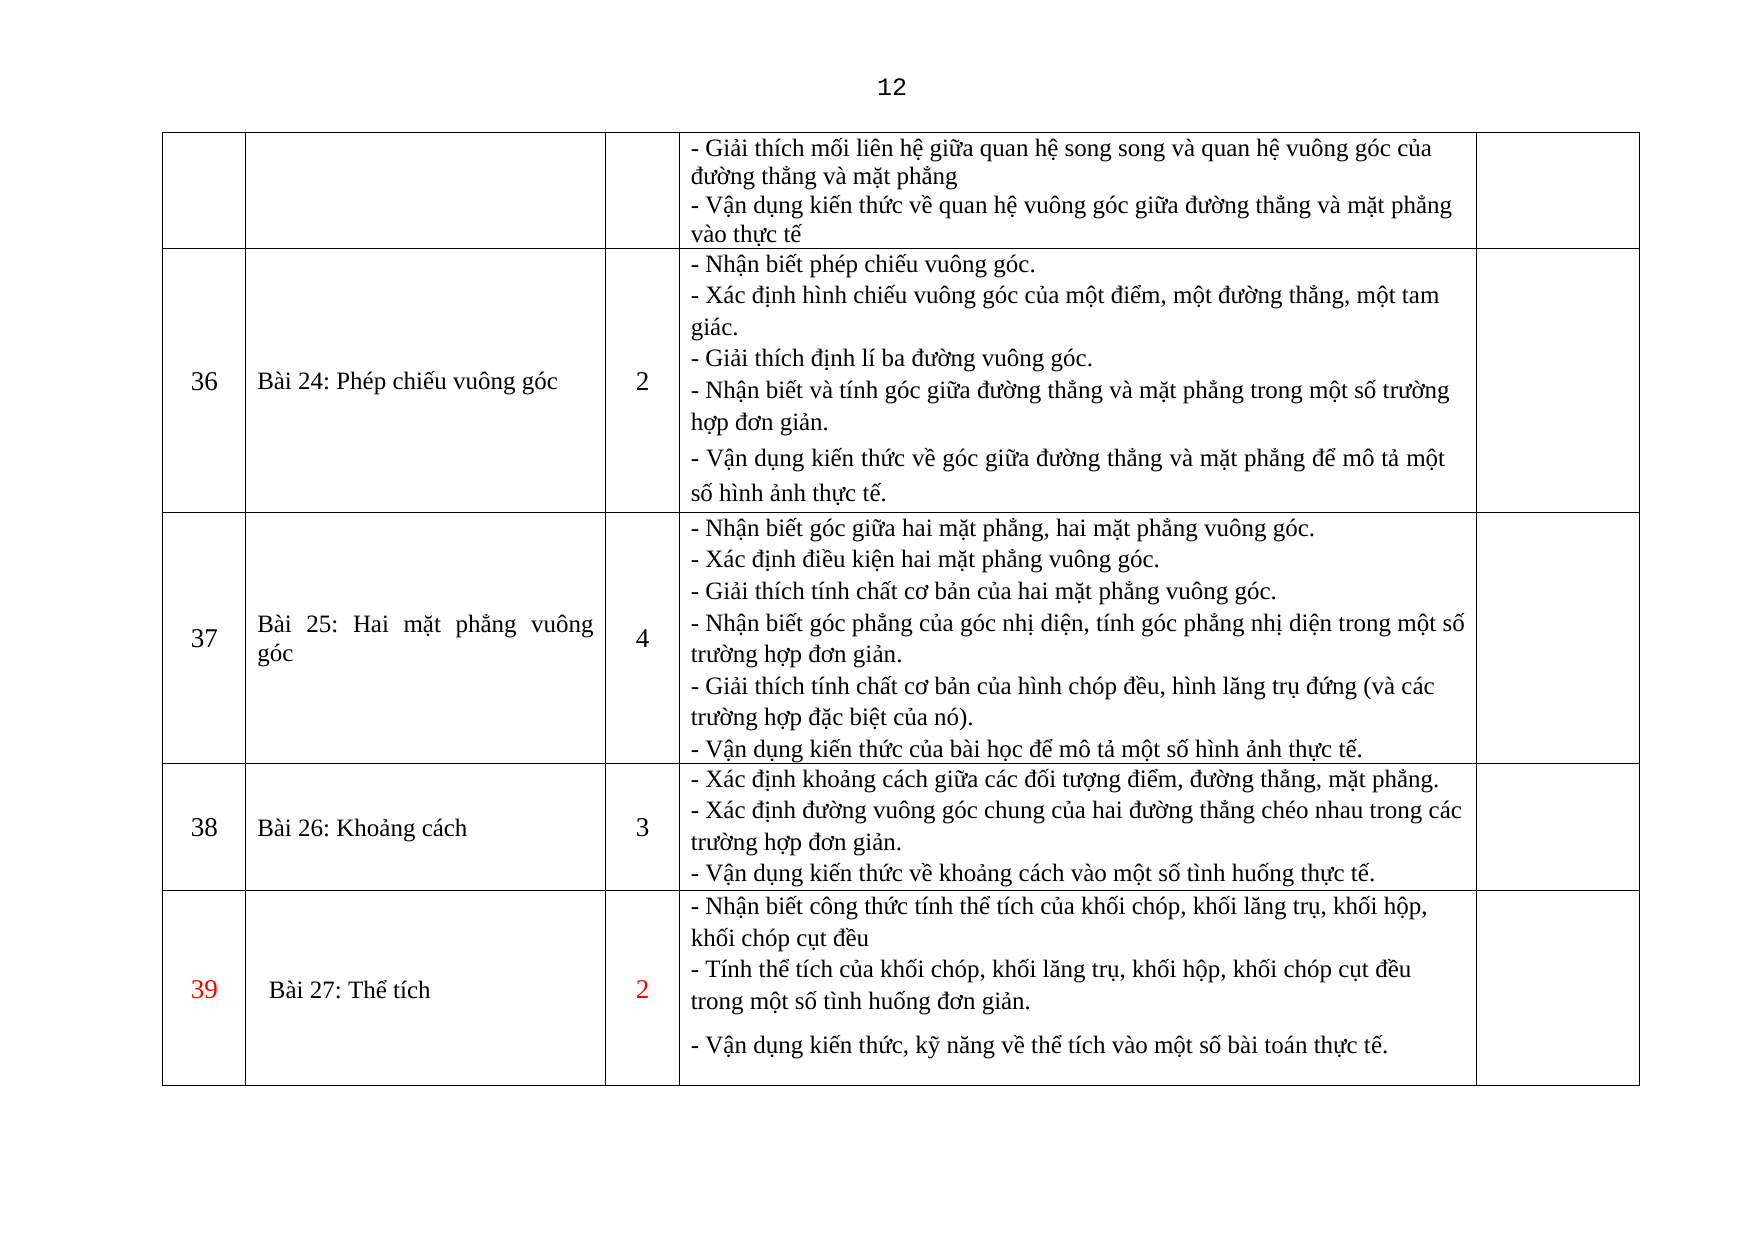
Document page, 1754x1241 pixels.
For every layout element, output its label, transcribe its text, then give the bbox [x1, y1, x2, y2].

table_cell - Nhận biết công thức tính thể tích của khối chóp, khối lăng trụ, khối hộp, khối chóp cụt đều - Tính thể tích của khối chóp, khối lăng trụ, khối hộp, khối chóp cụt đều trong một số tình huống đơn giản. - Vận dụng kiến thức, kỹ năng về thể tích vào một số bài toán thực tế. [680, 891, 1476, 1085]
table_cell 35 [163, 133, 245, 248]
table_cell - Xác định khoảng cách giữa các đối tượng điểm, đường thẳng, mặt phẳng. - Xác định đường vuông góc chung của hai đường thẳng chéo nhau trong các trường hợp đơn giản. - Vận dụng kiến thức về khoảng cách vào một số tình huống thực tế. [680, 764, 1476, 890]
table_cell 4 [606, 513, 679, 763]
table_cell [1477, 133, 1639, 248]
table_cell - Nhận biết phép chiếu vuông góc. - Xác định hình chiếu vuông góc của một điểm, một đường thẳng, một tam giác. - Giải thích định lí ba đường vuông góc. - Nhận biết và tính góc giữa đường thẳng và mặt phẳng trong một số trường hợp đơn giản. - Vận dụng kiến thức về góc giữa đường thẳng và mặt phẳng để mô tả một số hình ảnh thực tế. [680, 249, 1476, 512]
table_cell 3 [606, 133, 679, 248]
table_cell 2 [606, 891, 679, 1085]
table_cell [1477, 764, 1639, 890]
table_cell 39 [163, 891, 245, 1085]
table_cell [1477, 249, 1639, 512]
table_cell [680, 133, 1476, 248]
table_cell Bài 27: Thể tích [246, 891, 605, 1085]
table_cell Bài 25: Hai mặt phẳng vuông góc [246, 513, 605, 763]
table_cell [1477, 891, 1639, 1085]
table_cell 2 [606, 249, 679, 512]
table_cell 36 [163, 249, 245, 512]
table_cell - Nhận biết góc giữa hai mặt phẳng, hai mặt phẳng vuông góc. - Xác định điều kiện hai mặt phẳng vuông góc. - Giải thích tính chất cơ bản của hai mặt phẳng vuông góc. - Nhận biết góc phẳng của góc nhị diện, tính góc phẳng nhị diện trong một số trường hợp đơn giản. - Giải thích tính chất cơ bản của hình chóp đều, hình lăng trụ đứng (và các trường hợp đặc biệt của nó). - Vận dụng kiến thức của bài học để mô tả một số hình ảnh thực tế. [680, 513, 1476, 763]
table_cell 3 [606, 764, 679, 890]
table_cell Bài 26: Khoảng cách [246, 764, 605, 890]
table_cell Bài 24: Phép chiếu vuông góc [246, 249, 605, 512]
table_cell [246, 133, 605, 248]
table_cell [1477, 513, 1639, 763]
table_cell 38 [163, 764, 245, 890]
table_cell 37 [163, 513, 245, 763]
